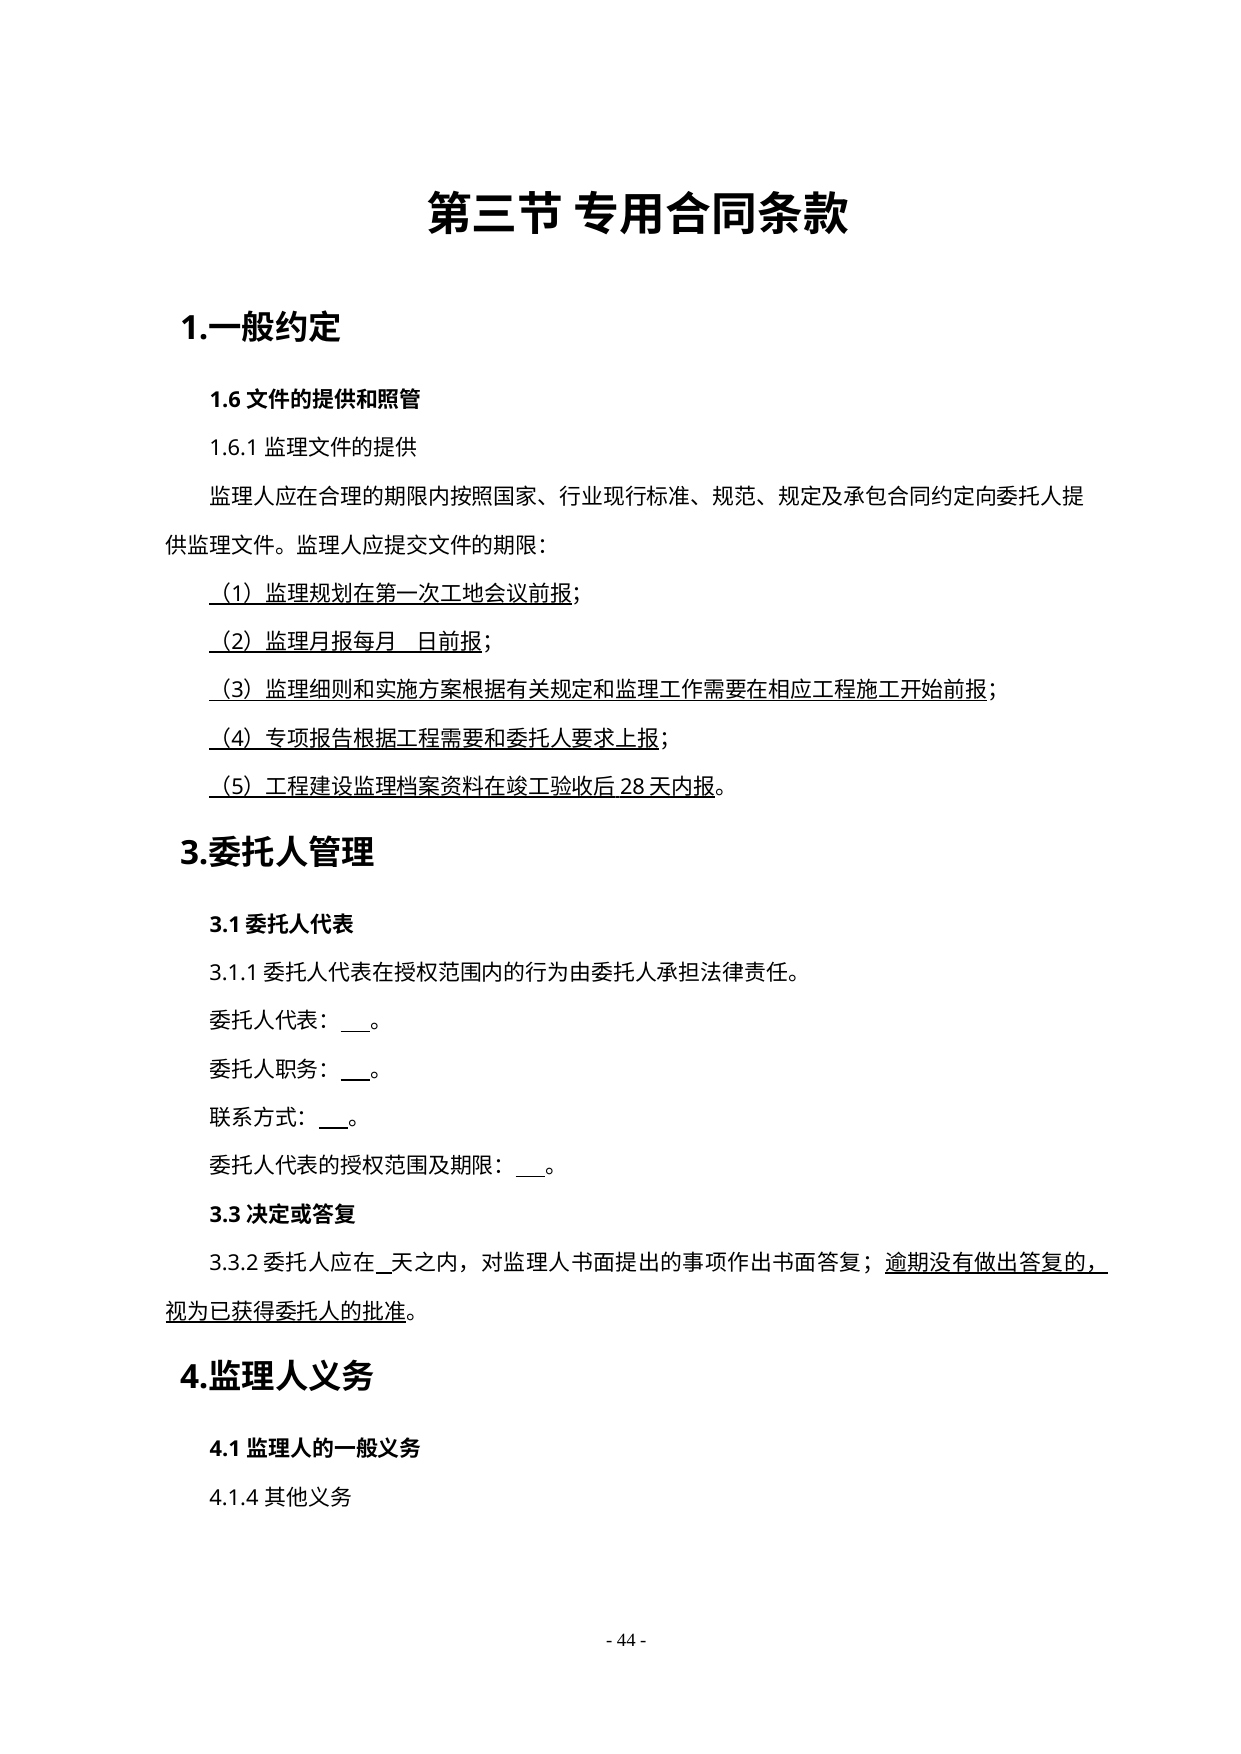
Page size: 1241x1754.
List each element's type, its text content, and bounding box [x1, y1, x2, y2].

text 1.6 文件的提供和照管 [165, 382, 1087, 414]
subtitle 4.监理人义务 [165, 1342, 1087, 1407]
text 委托人职务： 。 [165, 1051, 1087, 1084]
text （1）监理规划在第一次工地会议前报； [165, 576, 1087, 608]
text 1.6.1 监理文件的提供 [165, 430, 1087, 463]
text 联系方式： 。 [165, 1100, 1087, 1132]
text 3.1.1委托人代表在授权范围内的行为由委托人承担法律责任。 [165, 955, 1087, 987]
subtitle 1.一般约定 [165, 293, 1087, 358]
text （2）监理月报每月 日前报； [165, 624, 1087, 656]
text 4.1.4 其他义务 [165, 1479, 1087, 1512]
subtitle 3.委托人管理 [165, 817, 1087, 882]
text 监理人应在合理的期限内按照国家、行业现行标准、规范、规定及承包合同约定向委托人提供监理文件。监理人应提交文件的期限： [165, 478, 1087, 560]
text 委托人代表： 。 [165, 1003, 1087, 1036]
text 3.3 决定或答复 [165, 1196, 1087, 1229]
text 3.1委托人代表 [165, 906, 1087, 939]
text （4）专项报告根据工程需要和委托人要求上报； [165, 721, 1087, 753]
text 3.3.2委托人应在 天之内，对监理人书面提出的事项作出书面答复；逾期没有做出答复的，视为已获得委托人的批准。 [165, 1245, 1087, 1326]
text 4.1 监理人的一般义务 [165, 1431, 1087, 1463]
text （5）工程建设监理档案资料在竣工验收后28天内报。 [165, 769, 1087, 801]
text （3）监理细则和实施方案根据有关规定和监理工作需要在相应工程施工开始前报； [165, 672, 1087, 705]
subtitle 第三节 专用合同条款 [165, 162, 1087, 259]
text 委托人代表的授权范围及期限： 。 [165, 1148, 1087, 1181]
